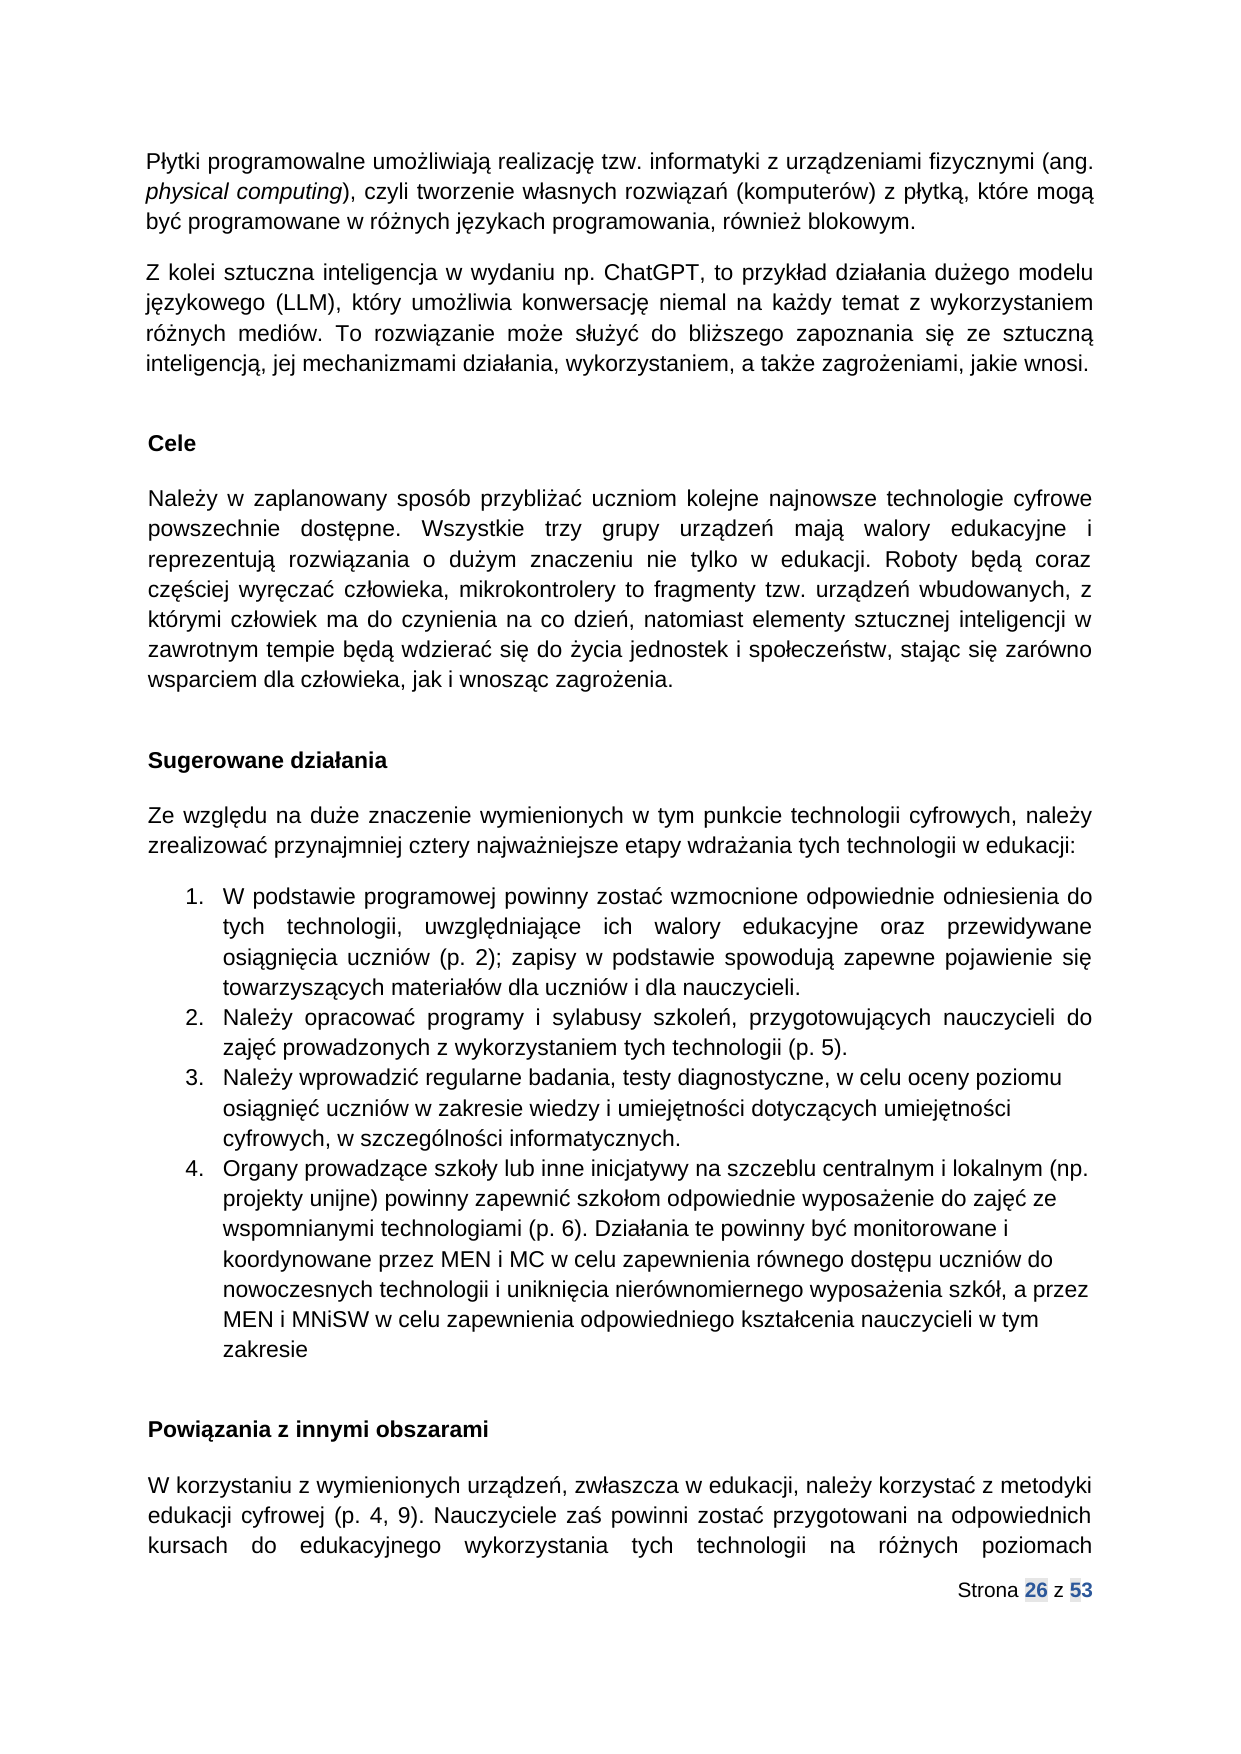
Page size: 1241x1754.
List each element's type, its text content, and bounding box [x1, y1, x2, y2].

list Należy wprowadzić regularne badania, testy diagnostyczne, w celu oceny poziomu osiągnięć uczniów w zakresie wiedzy i umiejętności dotyczących umiejętności cyfrowych, w szczególności informatycznych. [185, 1064, 1093, 1151]
text Z kolei sztuczna inteligencja w wydaniu np. ChatGPT, to przykład działania dużego modelu językowego (LLM), który umożliwia konwersację niemal na każdy temat z wykorzystaniem różnych mediów. To rozwiązanie może służyć do bliższego zapoznania się ze sztuczną inteligencją, jej mechanizmami działania, wykorzystaniem, a także zagrożeniami, jakie wnosi. [146, 259, 1095, 376]
list Należy opracować programy i sylabusy szkoleń, przygotowujących nauczycieli do zajęć prowadzonych z wykorzystaniem tych technologii (p. 5). [185, 1004, 1093, 1060]
text Cele [148, 430, 1093, 456]
text Należy w zaplanowany sposób przybliżać uczniom kolejne najnowsze technologie cyfrowe powszechnie dostępne. Wszystkie trzy grupy urządzeń mają walory edukacyjne i reprezentują rozwiązania o dużym znaczeniu nie tylko w edukacji. Roboty będą coraz częściej wyręczać człowieka, mikrokontrolery to fragmenty tzw. urządzeń wbudowanych, z którymi człowiek ma do czynienia na co dzień, natomiast elementy sztucznej inteligencji w zawrotnym tempie będą wdzierać się do życia jednostek i społeczeństw, stając się zarówno wsparciem dla człowieka, jak i wnosząc zagrożenia. [148, 485, 1093, 693]
text Powiązania z innymi obszarami [148, 1416, 1093, 1443]
list Organy prowadzące szkoły lub inne inicjatywy na szczeblu centralnym i lokalnym (np. projekty unijne) powinny zapewnić szkołom odpowiednie wyposażenie do zajęć ze wspomnianymi technologiami (p. 6). Działania te powinny być monitorowane i koordynowane przez MEN i MC w celu zapewnienia równego dostępu uczniów do nowoczesnych technologii i uniknięcia nierównomiernego wyposażenia szkół, a przez MEN i MNiSW w celu zapewnienia odpowiedniego kształcenia nauczycieli w tym zakresie [185, 1155, 1093, 1362]
list W podstawie programowej powinny zostać wzmocnione odpowiednie odniesienia do tych technologii, uwzględniające ich walory edukacyjne oraz przewidywane osiągnięcia uczniów (p. 2); zapisy w podstawie spowodują zapewne pojawienie się towarzyszących materiałów dla uczniów i dla nauczycieli. [185, 883, 1093, 1000]
text Sugerowane działania [148, 747, 1093, 773]
text Płytki programowalne umożliwiają realizację tzw. informatyki z urządzeniami fizycznymi (ang. physical computing), czyli tworzenie własnych rozwiązań (komputerów) z płytką, które mogą być programowane w różnych językach programowania, również blokowym. [146, 148, 1095, 234]
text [148, 1472, 1093, 1558]
text Ze względu na duże znaczenie wymienionych w tym punkcie technologii cyfrowych, należy zrealizować przynajmniej cztery najważniejsze etapy wdrażania tych technologii w edukacji: [148, 802, 1093, 858]
